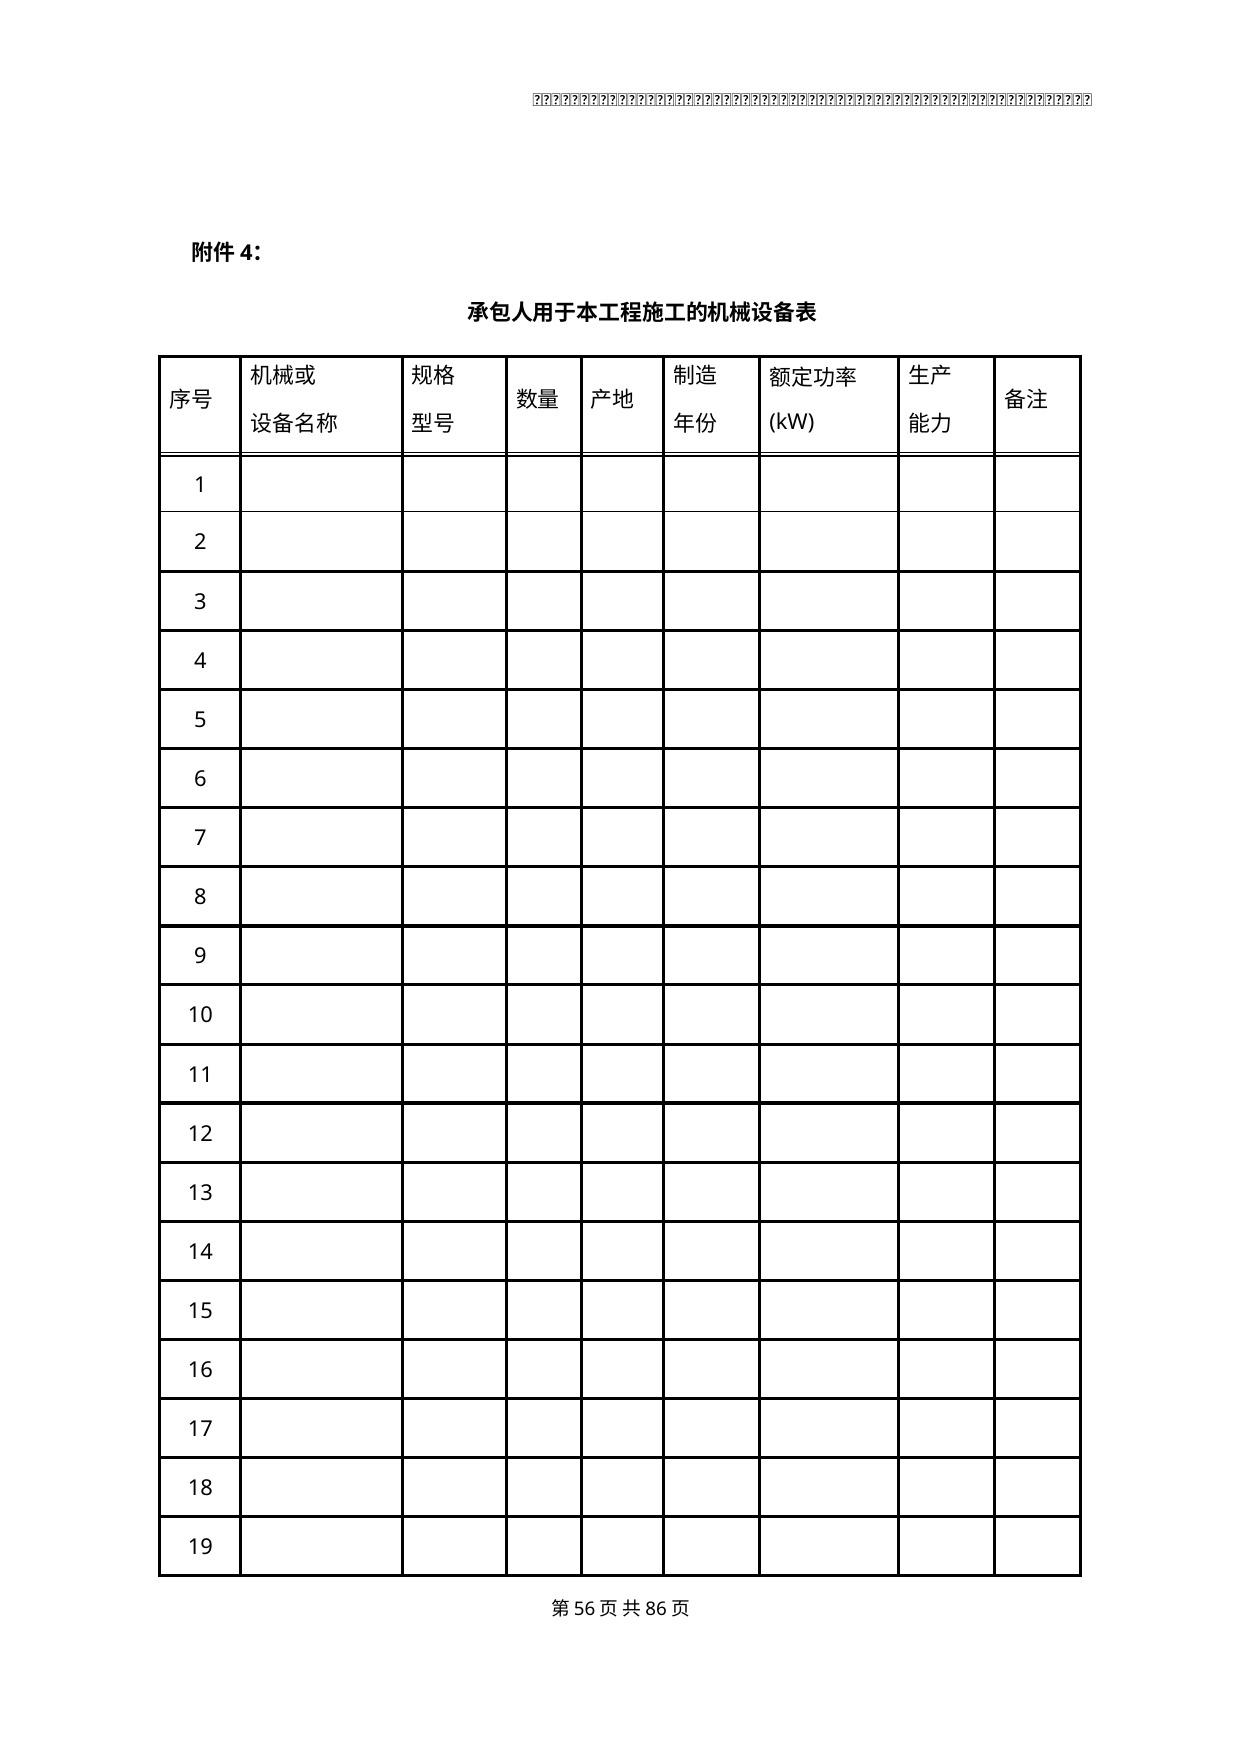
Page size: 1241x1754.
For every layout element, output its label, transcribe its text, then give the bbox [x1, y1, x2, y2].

table_cell [242, 632, 401, 688]
table_cell [242, 750, 401, 806]
table_cell [900, 573, 993, 629]
table_cell [665, 573, 758, 629]
table_cell [583, 1341, 662, 1397]
table_cell [508, 750, 580, 806]
table_cell [996, 1518, 1079, 1574]
table_cell [404, 1341, 505, 1397]
table_cell [996, 573, 1079, 629]
table_cell [508, 1400, 580, 1456]
table_cell [665, 1164, 758, 1219]
table_cell [508, 457, 580, 511]
table_cell [404, 1164, 505, 1219]
table_cell [996, 750, 1079, 806]
table_cell [242, 1282, 401, 1338]
table_cell [583, 928, 662, 983]
table_cell 6 [161, 750, 239, 806]
text 附件4： [148, 235, 1092, 267]
table_cell [900, 1282, 993, 1338]
table_header 额定功率(kW) [761, 358, 897, 452]
table_cell [583, 632, 662, 688]
table_cell 17 [161, 1400, 239, 1456]
table_cell [665, 809, 758, 865]
table_cell [996, 1400, 1079, 1456]
table_cell [665, 512, 758, 570]
table_cell [900, 986, 993, 1042]
table_cell [900, 1400, 993, 1456]
table_cell [900, 928, 993, 983]
table_cell [583, 750, 662, 806]
table_cell [665, 868, 758, 924]
table_cell [996, 1282, 1079, 1338]
table_cell [665, 1046, 758, 1101]
table_cell [761, 573, 897, 629]
table_cell [665, 691, 758, 747]
table_cell [242, 691, 401, 747]
table_cell [242, 1164, 401, 1219]
table_cell [996, 986, 1079, 1042]
table_cell [404, 691, 505, 747]
table_cell 4 [161, 632, 239, 688]
table_cell [404, 457, 505, 511]
table_cell [583, 809, 662, 865]
table_cell [242, 868, 401, 924]
table_cell [583, 1105, 662, 1161]
table_cell [583, 1164, 662, 1219]
table_header 制造 年份 [665, 358, 758, 452]
table_cell [404, 632, 505, 688]
table_header 产地 [583, 358, 662, 452]
table_cell [583, 1223, 662, 1279]
table_cell [996, 809, 1079, 865]
table_cell [404, 573, 505, 629]
table_cell [242, 1400, 401, 1456]
table_cell [583, 986, 662, 1042]
table_header 生产 能力 [900, 358, 993, 452]
table_cell [665, 1518, 758, 1574]
table_cell 15 [161, 1282, 239, 1338]
table_cell [583, 1400, 662, 1456]
table_cell [665, 928, 758, 983]
table_cell [242, 1046, 401, 1101]
table_cell [761, 457, 897, 511]
table_cell [508, 809, 580, 865]
table_cell [761, 691, 897, 747]
table_cell [900, 1223, 993, 1279]
table_cell [996, 632, 1079, 688]
table_cell 11 [161, 1046, 239, 1101]
table_cell [761, 1341, 897, 1397]
table_cell [583, 512, 662, 570]
table_cell [242, 928, 401, 983]
table_cell [242, 1223, 401, 1279]
table_cell [761, 1518, 897, 1574]
table_cell [761, 868, 897, 924]
table_cell [761, 1164, 897, 1219]
table_cell [242, 986, 401, 1042]
table_cell [900, 1105, 993, 1161]
table_cell [508, 868, 580, 924]
table_header 序号 [161, 358, 239, 452]
table_header 备注 [996, 358, 1079, 452]
table_cell [996, 1341, 1079, 1397]
table_cell [761, 1046, 897, 1101]
table_cell 7 [161, 809, 239, 865]
table_cell [996, 1459, 1079, 1515]
table_cell [996, 512, 1079, 570]
table_cell [242, 1459, 401, 1515]
table_cell [996, 928, 1079, 983]
table_cell [583, 457, 662, 511]
table_header 规格 型号 [404, 358, 505, 452]
table_cell [508, 573, 580, 629]
table_cell [404, 868, 505, 924]
table_cell 2 [161, 512, 239, 570]
table_cell 3 [161, 573, 239, 629]
table_cell 16 [161, 1341, 239, 1397]
table_header 机械或 设备名称 [242, 358, 401, 452]
table_cell [404, 809, 505, 865]
table_cell 14 [161, 1223, 239, 1279]
table_cell [761, 928, 897, 983]
table_cell 13 [161, 1164, 239, 1219]
table_cell [665, 1223, 758, 1279]
table_cell 12 [161, 1105, 239, 1161]
table_cell [996, 691, 1079, 747]
table_cell [404, 1400, 505, 1456]
table_cell 18 [161, 1459, 239, 1515]
table_cell [761, 750, 897, 806]
table_cell [583, 573, 662, 629]
table_cell [404, 1459, 505, 1515]
table_cell [583, 1459, 662, 1515]
table_cell [508, 1046, 580, 1101]
table_cell [508, 691, 580, 747]
table_cell [761, 1223, 897, 1279]
table_cell [665, 1459, 758, 1515]
table_cell [404, 1046, 505, 1101]
table_cell 9 [161, 928, 239, 983]
table_cell [404, 1282, 505, 1338]
table_cell [242, 573, 401, 629]
table_cell [996, 1046, 1079, 1101]
table_cell 8 [161, 868, 239, 924]
table_cell [996, 457, 1079, 511]
table_cell [404, 1518, 505, 1574]
table_cell [508, 1459, 580, 1515]
table_cell [761, 986, 897, 1042]
table_cell [761, 1282, 897, 1338]
text 承包人用于本工程施工的机械设备表 [148, 295, 1092, 327]
table_cell [242, 1341, 401, 1397]
table_cell [508, 928, 580, 983]
table_cell [900, 457, 993, 511]
table_cell [665, 1282, 758, 1338]
table_cell [508, 1341, 580, 1397]
table_cell [900, 750, 993, 806]
table_cell [761, 1105, 897, 1161]
table_cell [404, 1223, 505, 1279]
table_header 数量 [508, 358, 580, 452]
table_cell [508, 1518, 580, 1574]
table_cell [900, 691, 993, 747]
table_cell [508, 1164, 580, 1219]
table_cell [508, 632, 580, 688]
table_cell [665, 1341, 758, 1397]
table_cell [761, 512, 897, 570]
table_cell [665, 632, 758, 688]
table_cell [996, 868, 1079, 924]
table_cell [508, 1282, 580, 1338]
table_cell [665, 750, 758, 806]
table_cell 5 [161, 691, 239, 747]
table_cell [761, 632, 897, 688]
table_cell [900, 632, 993, 688]
table_cell [508, 986, 580, 1042]
table_cell [404, 1105, 505, 1161]
table_cell [508, 1223, 580, 1279]
table_cell [665, 1105, 758, 1161]
table_cell [404, 750, 505, 806]
table_cell [665, 986, 758, 1042]
table_cell [404, 512, 505, 570]
table_cell [508, 512, 580, 570]
table_cell [242, 1518, 401, 1574]
table_cell [665, 1400, 758, 1456]
table_cell 19 [161, 1518, 239, 1574]
table_cell [583, 1046, 662, 1101]
table_cell [900, 512, 993, 570]
table_cell [761, 1459, 897, 1515]
table_cell [583, 868, 662, 924]
table_cell [242, 809, 401, 865]
table_cell 10 [161, 986, 239, 1042]
table_cell [404, 928, 505, 983]
table_cell [761, 1400, 897, 1456]
table_cell [996, 1105, 1079, 1161]
table_cell [242, 1105, 401, 1161]
table_cell [583, 691, 662, 747]
table_cell [242, 512, 401, 570]
table_cell [900, 1164, 993, 1219]
table_cell [583, 1518, 662, 1574]
table_cell [996, 1223, 1079, 1279]
table_cell [900, 1518, 993, 1574]
table_cell [900, 1341, 993, 1397]
table_cell [583, 1282, 662, 1338]
table_cell [242, 457, 401, 511]
table_cell [404, 986, 505, 1042]
table_cell [900, 868, 993, 924]
table_cell [900, 1046, 993, 1101]
table_cell [996, 1164, 1079, 1219]
table_cell [900, 809, 993, 865]
table_cell [900, 1459, 993, 1515]
table_cell [761, 809, 897, 865]
table_cell [508, 1105, 580, 1161]
table_cell [665, 457, 758, 511]
table_cell 1 [161, 457, 239, 511]
